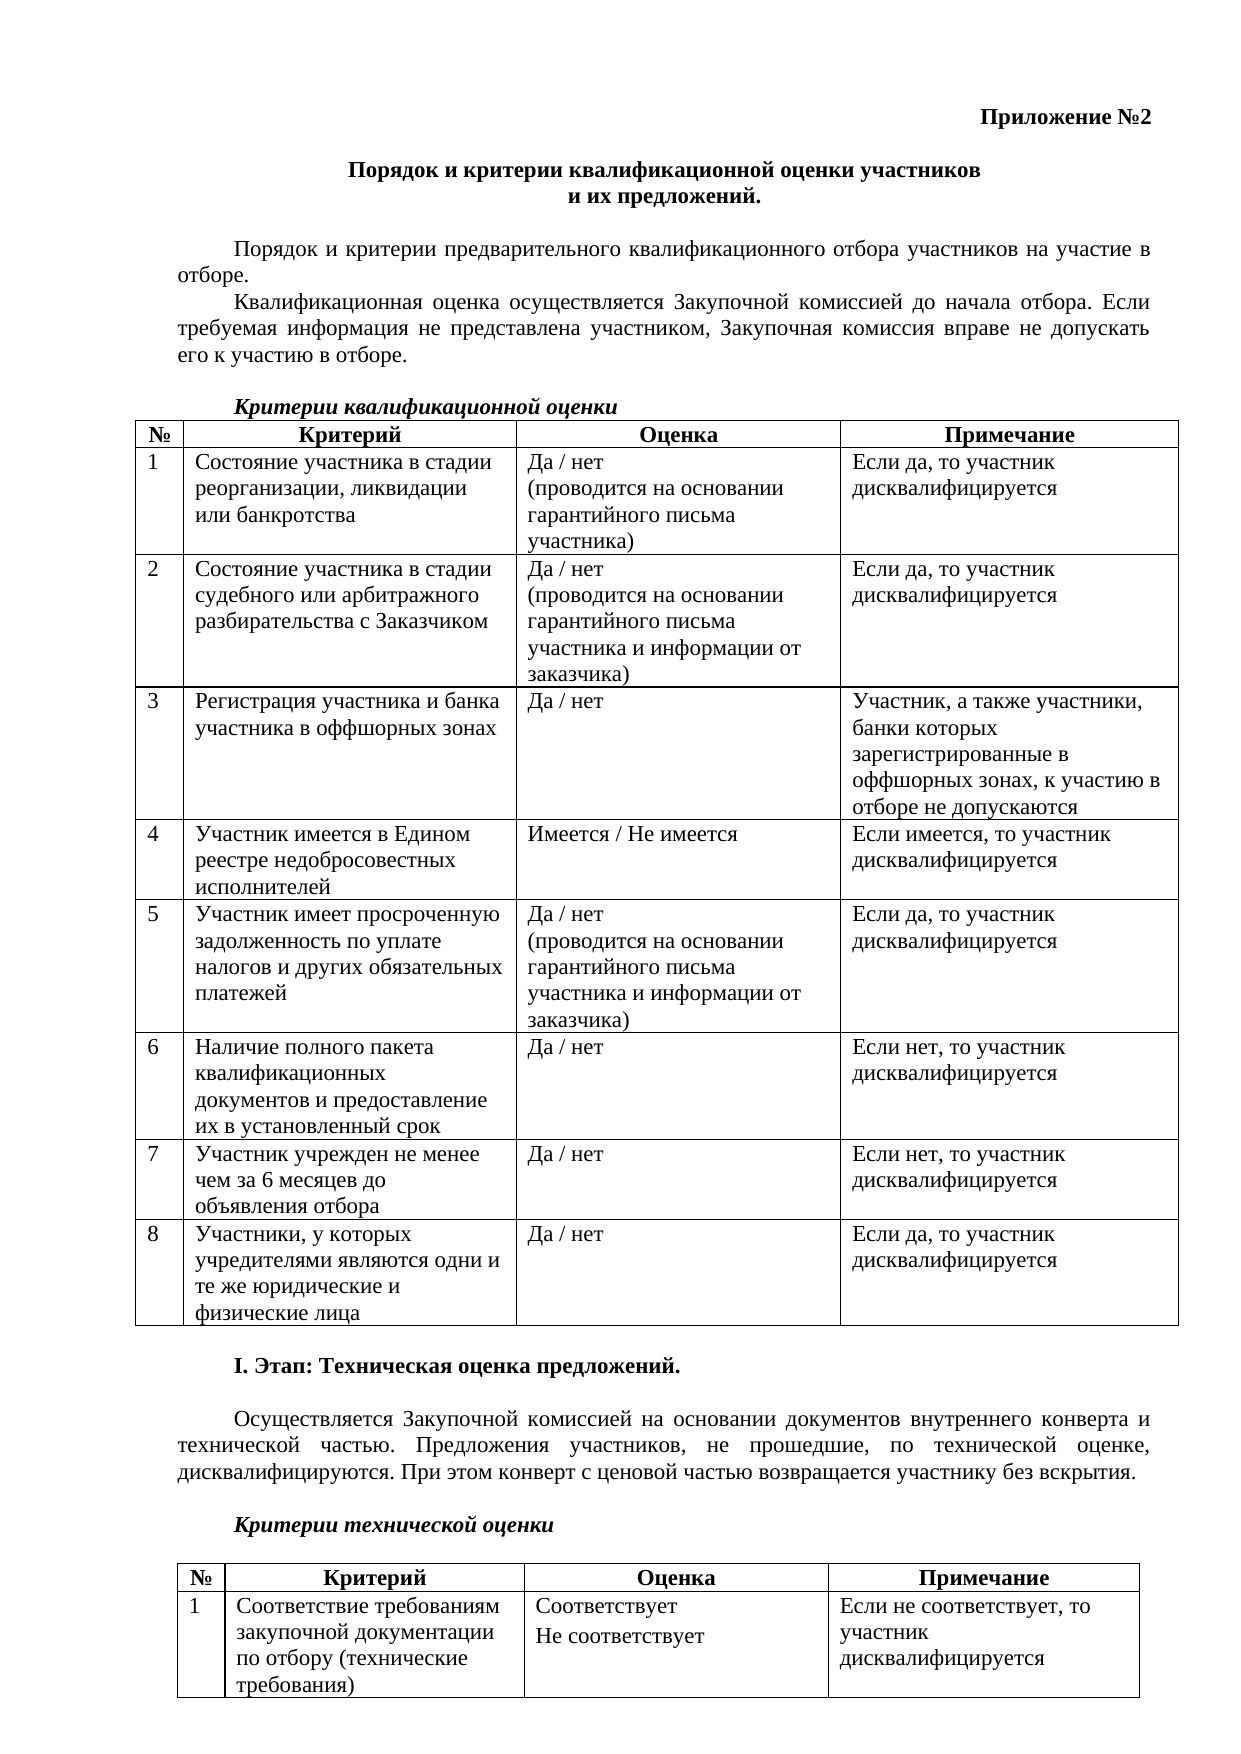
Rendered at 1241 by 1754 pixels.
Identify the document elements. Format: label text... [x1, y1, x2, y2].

table_cell Участник имеет просроченную задолженность по уплате налогов и других обязательных платежей [184, 900, 516, 1032]
table_header № [178, 1564, 224, 1591]
table_header Оценка [517, 421, 840, 447]
text I. Этап: Техническая оценка предложений. [177, 1352, 1152, 1379]
table_cell Если да, то участник дисквалифицируется [841, 900, 1178, 1032]
table_cell Если нет, то участник дисквалифицируется [841, 1033, 1178, 1138]
text Критерии технической оценки [177, 1511, 1152, 1537]
table_cell Состояние участника в стадии реорганизации, ликвидации или банкротства [184, 448, 516, 553]
table_cell Состояние участника в стадии судебного или арбитражного разбирательства с Заказчиком [184, 555, 516, 686]
table_cell 1 [178, 1592, 224, 1697]
table_cell Имеется / Не имеется [517, 820, 840, 899]
table_cell 2 [136, 555, 183, 686]
table_cell Наличие полного пакета квалификационных документов и предоставление их в установленный срок [184, 1033, 516, 1138]
table_cell Участник, а также участники, банки которых зарегистрированные в оффшорных зонах, к участию в отборе не допускаются [841, 688, 1178, 819]
text Порядок и критерии предварительного квалификационного отбора участников на участие в отборе. [177, 235, 1152, 288]
table_header Критерий [226, 1564, 524, 1591]
table_cell Да / нет (проводится на основании гарантийного письма участника) [517, 448, 840, 553]
text Приложение №2 [177, 103, 1152, 130]
table_header Примечание [829, 1564, 1139, 1591]
table_header Критерий [184, 421, 516, 447]
table_cell Если не соответствует, то участник дисквалифицируется [829, 1592, 1139, 1697]
table_cell Если нет, то участник дисквалифицируется [841, 1140, 1178, 1219]
table_header № [136, 421, 183, 447]
table_cell Регистрация участника и банка участника в оффшорных зонах [184, 688, 516, 819]
table_cell Соответствие требованиям закупочной документации по отбору (технические требования) [226, 1592, 524, 1697]
table_cell Да / нет [517, 1033, 840, 1138]
text Квалификационная оценка осуществляется Закупочной комиссией до начала отбора. Если требуемая информация не представлена участником, Закупочная комиссия вправе не допускать его к участию в отборе. [177, 288, 1152, 367]
table_cell Если да, то участник дисквалифицируется [841, 1220, 1178, 1325]
table_cell 4 [136, 820, 183, 899]
table_cell Соответствует Не соответствует [525, 1592, 828, 1697]
table_header Примечание [841, 421, 1178, 447]
table_cell 1 [136, 448, 183, 553]
text Порядок и критерии квалификационной оценки участников [177, 156, 1152, 182]
table_cell Да / нет (проводится на основании гарантийного письма участника и информации от заказчика) [517, 900, 840, 1032]
table_cell Если да, то участник дисквалифицируется [841, 448, 1178, 553]
table_cell Если да, то участник дисквалифицируется [841, 555, 1178, 686]
table_header Оценка [525, 1564, 828, 1591]
text Осуществляется Закупочной комиссией на основании документов внутреннего конверта и технической частью. Предложения участников, не прошедшие, по технической оценке, дисквалифицируются. При этом конверт с ценовой частью возвращается участнику без вскрытия. [177, 1405, 1152, 1484]
table_cell Да / нет [517, 1140, 840, 1219]
table_cell Да / нет (проводится на основании гарантийного письма участника и информации от заказчика) [517, 555, 840, 686]
table_cell Участники, у которых учредителями являются одни и те же юридические и физические лица [184, 1220, 516, 1325]
table_cell Участник учрежден не менее чем за 6 месяцев до объявления отбора [184, 1140, 516, 1219]
table_cell 8 [136, 1220, 183, 1325]
table_cell Участник имеется в Едином реестре недобросовестных исполнителей [184, 820, 516, 899]
table_cell 6 [136, 1033, 183, 1138]
table_cell 7 [136, 1140, 183, 1219]
table_cell 3 [136, 688, 183, 819]
table_cell Если имеется, то участник дисквалифицируется [841, 820, 1178, 899]
text и их предложений. [177, 182, 1152, 209]
table_cell 5 [136, 900, 183, 1032]
table_cell Да / нет [517, 688, 840, 819]
text Критерии квалификационной оценки [177, 393, 1152, 420]
table_cell Да / нет [517, 1220, 840, 1325]
